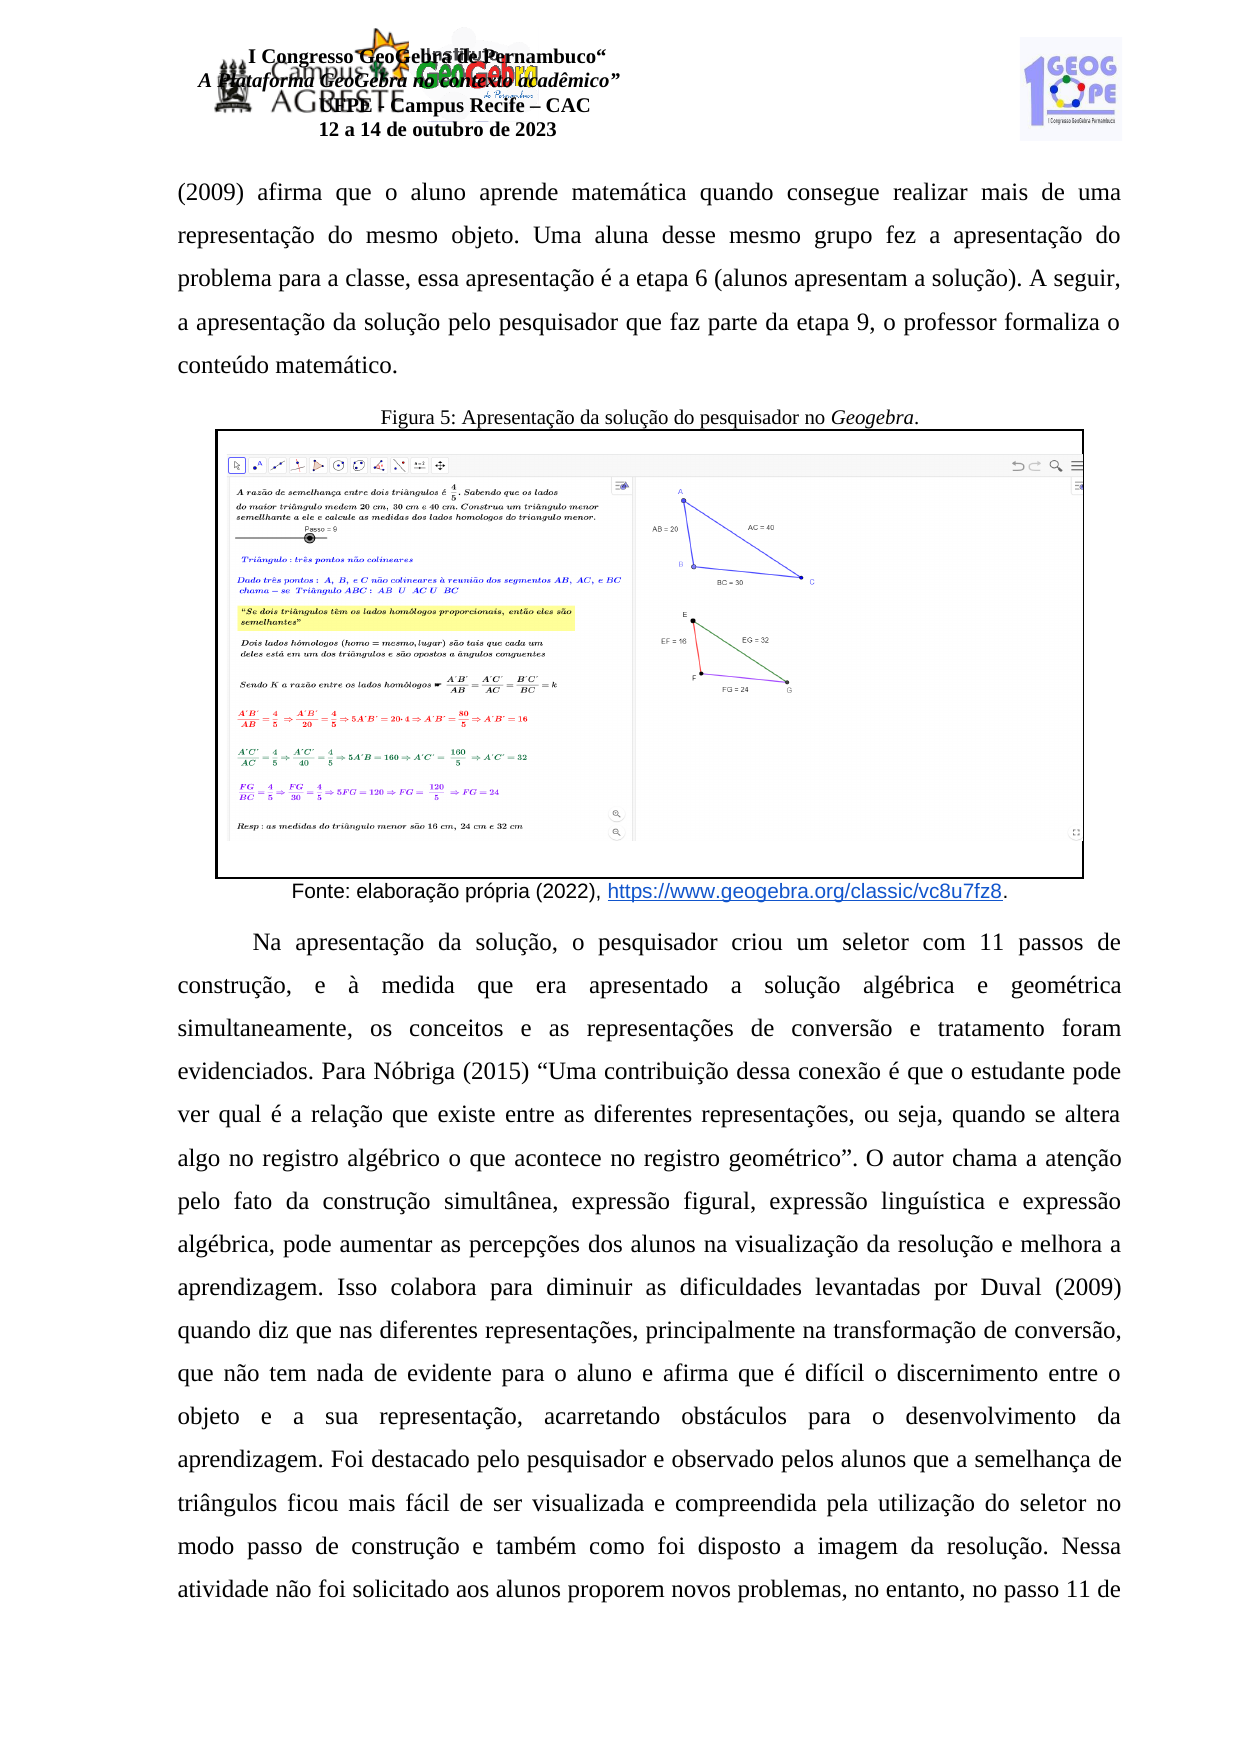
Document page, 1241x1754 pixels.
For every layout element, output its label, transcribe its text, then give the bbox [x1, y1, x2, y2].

text Fonte: elaboração própria (2022), https://www.geogebra.org/classic/vc8u7fz8. [177, 879, 1122, 903]
picture [226, 454, 1083, 841]
table_header [218, 431, 1082, 877]
picture [207, 27, 539, 122]
text Figura 5: Apresentação da solução do pesquisador no Geogebra. [177, 405, 1122, 429]
picture [1019, 37, 1123, 141]
